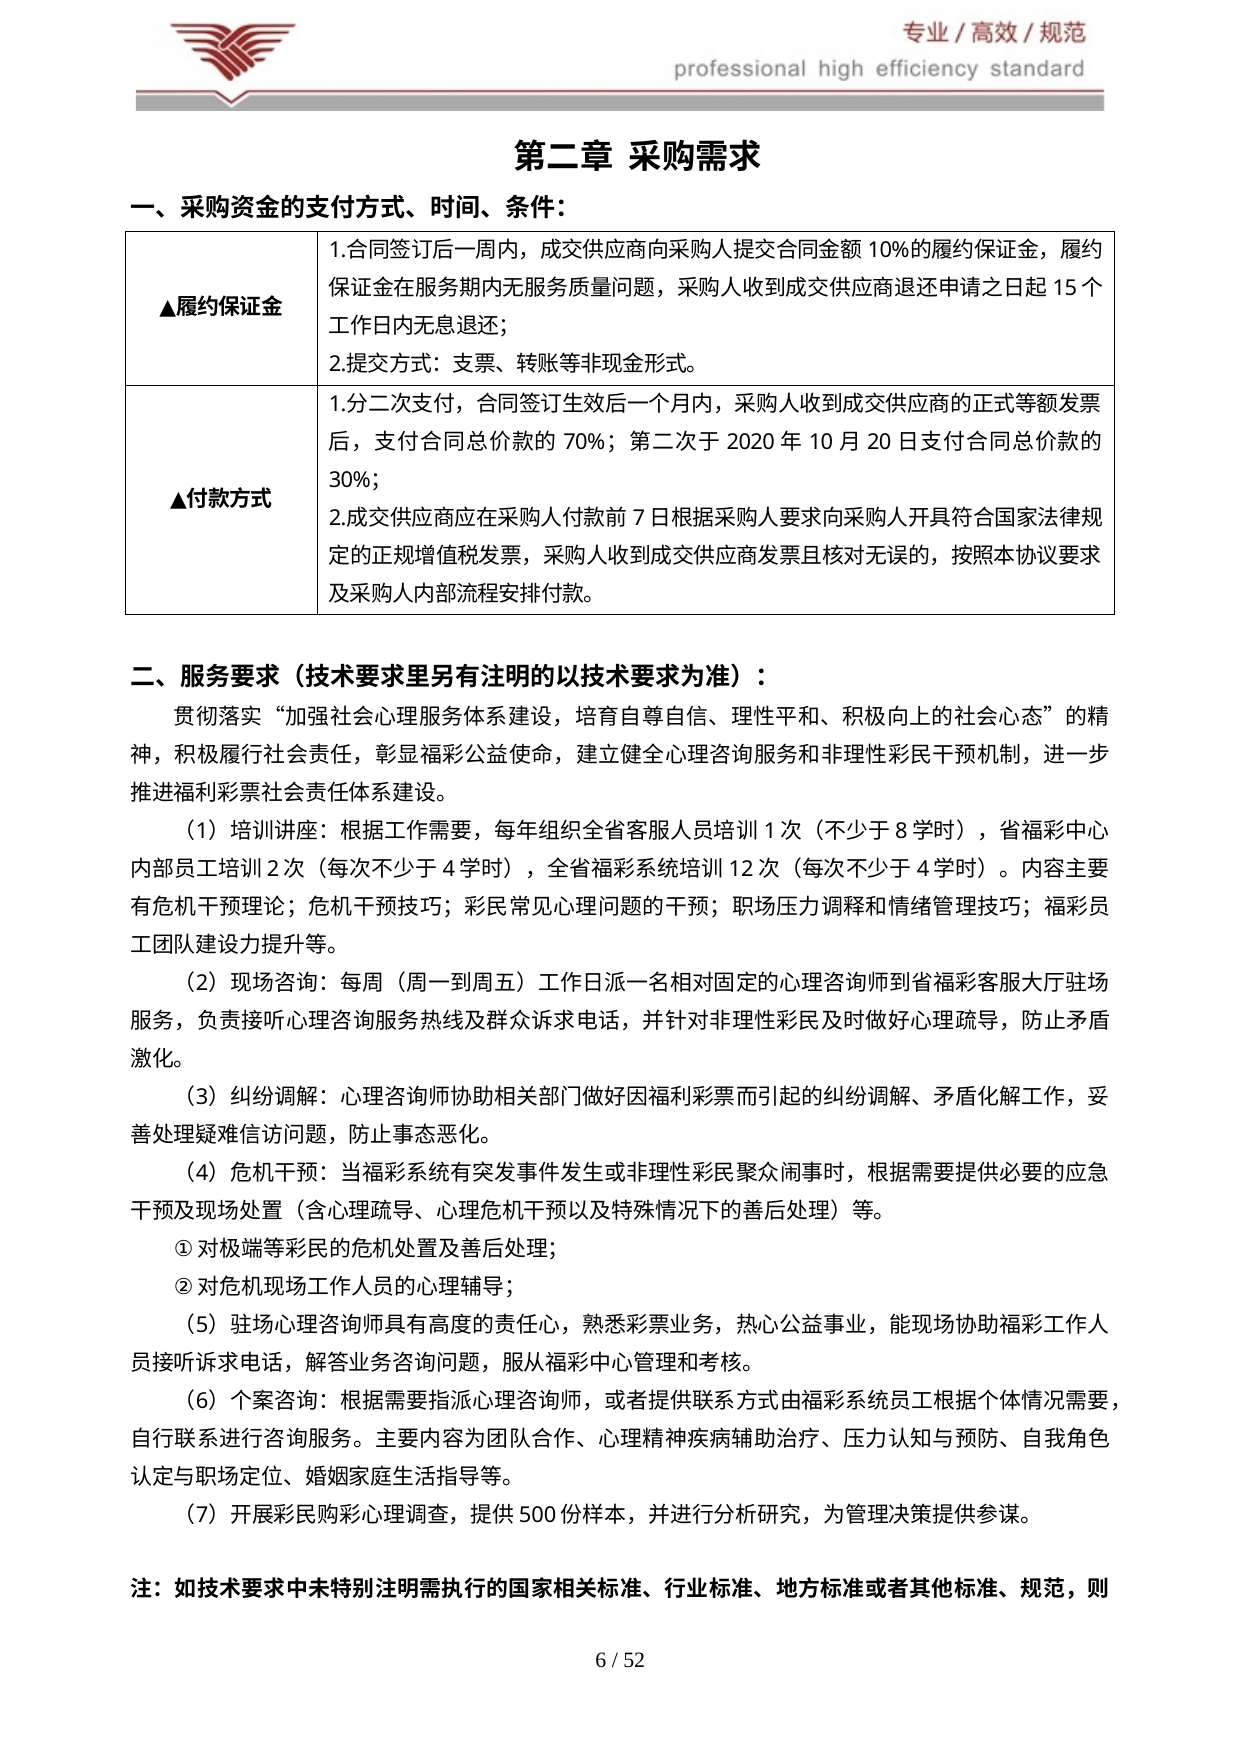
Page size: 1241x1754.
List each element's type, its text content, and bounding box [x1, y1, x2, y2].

text （7）开展彩民购彩心理调查，提供500份样本，并进行分析研究，为管理决策提供参谋。 [130, 1497, 1110, 1528]
text （2）现场咨询：每周（周一到周五）工作日派一名相对固定的心理咨询师到省福彩客服大厅驻场服务，负责接听心理咨询服务热线及群众诉求电话，并针对非理性彩民及时做好心理疏导，防止矛盾激化。 [130, 965, 1110, 1073]
text （6）个案咨询：根据需要指派心理咨询师，或者提供联系方式由福彩系统员工根据个体情况需要，自行联系进行咨询服务。主要内容为团队合作、心理精神疾病辅助治疗、压力认知与预防、自我角色认定与职场定位、婚姻家庭生活指导等。 [130, 1383, 1110, 1491]
table_header 1.合同签订后一周内，成交供应商向采购人提交合同金额10%的履约保证金，履约保证金在服务期内无服务质量问题，采购人收到成交供应商退还申请之日起15个工作日内无息退还； 2.提交方式：支票、转账等非现金形式。 [318, 232, 1114, 384]
text 第二章 采购需求 [130, 130, 1104, 178]
table_cell ▲付款方式 [126, 386, 317, 614]
text （3）纠纷调解：心理咨询师协助相关部门做好因福利彩票而引起的纠纷调解、矛盾化解工作，妥善处理疑难信访问题，防止事态恶化。 [130, 1079, 1110, 1148]
text 二、服务要求（技术要求里另有注明的以技术要求为准）： [130, 656, 1110, 692]
text ②对危机现场工作人员的心理辅导； [130, 1269, 1110, 1301]
table_cell 1.分二次支付，合同签订生效后一个月内，采购人收到成交供应商的正式等额发票后，支付合同总价款的70%；第二次于2020年10月20日支付合同总价款的30%； 2.成交供应商应在采购人付款前7日根据采购人要求向采购人开具符合国家法律规定的正规增值税发票，采购人收到成交供应商发票且核对无误的，按照本协议要求及采购人内部流程安排付款。 [318, 386, 1114, 614]
text （1）培训讲座：根据工作需要，每年组织全省客服人员培训1次（不少于8学时），省福彩中心内部员工培训2次（每次不少于4学时），全省福彩系统培训12次（每次不少于4学时）。内容主要有危机干预理论；危机干预技巧；彩民常见心理问题的干预；职场压力调释和情绪管理技巧；福彩员工团队建设力提升等。 [130, 813, 1110, 959]
text （5）驻场心理咨询师具有高度的责任心，熟悉彩票业务，热心公益事业，能现场协助福彩工作人员接听诉求电话，解答业务咨询问题，服从福彩中心管理和考核。 [130, 1307, 1110, 1377]
text 贯彻落实“加强社会心理服务体系建设，培育自尊自信、理性平和、积极向上的社会心态”的精神，积极履行社会责任，彰显福彩公益使命，建立健全心理咨询服务和非理性彩民干预机制，进一步推进福利彩票社会责任体系建设。 [130, 699, 1110, 807]
text 一、采购资金的支付方式、时间、条件： [130, 188, 1110, 224]
text ①对极端等彩民的危机处置及善后处理； [130, 1231, 1110, 1262]
picture [135, 0, 1105, 111]
table_header ▲履约保证金 [126, 232, 317, 384]
text （4）危机干预：当福彩系统有突发事件发生或非理性彩民聚众闹事时，根据需要提供必要的应急干预及现场处置（含心理疏导、心理危机干预以及特殊情况下的善后处理）等。 [130, 1155, 1110, 1224]
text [130, 1571, 1110, 1602]
